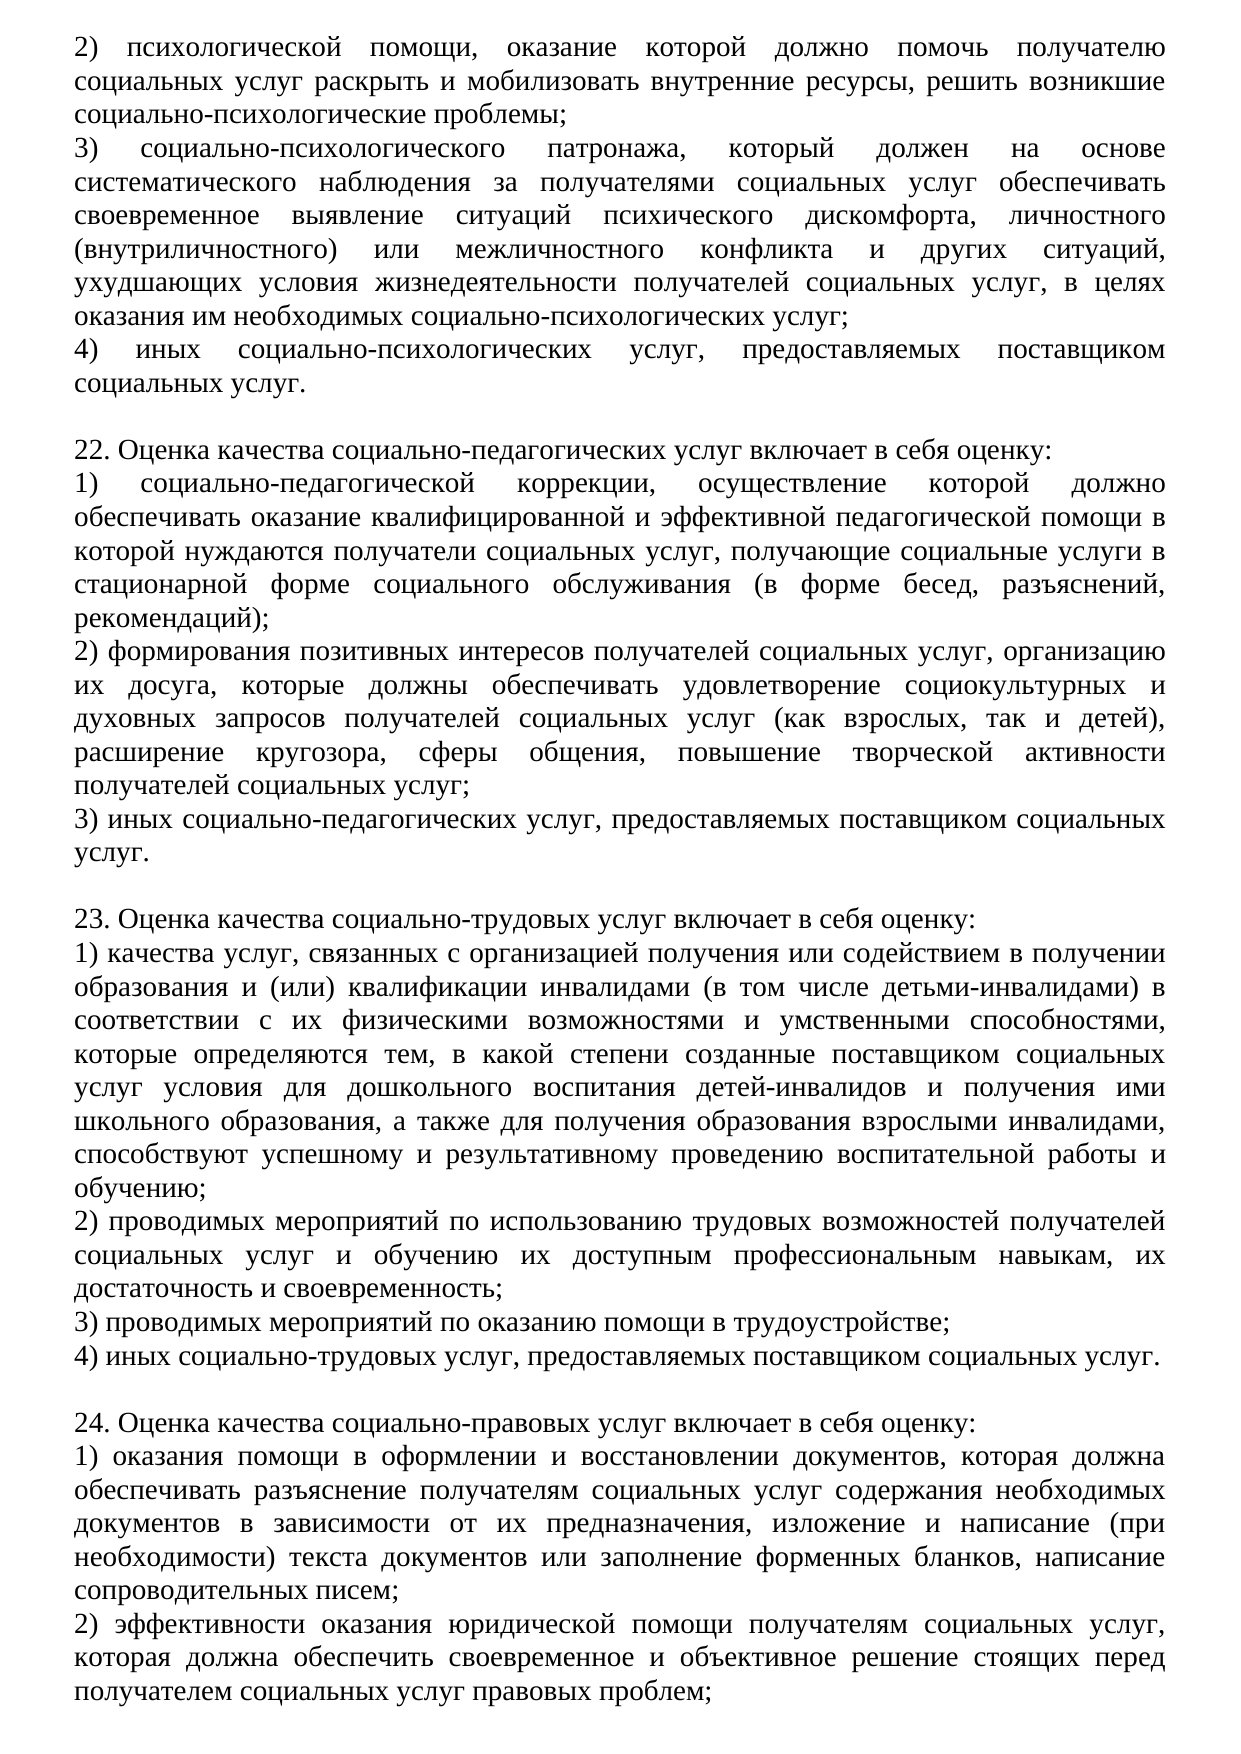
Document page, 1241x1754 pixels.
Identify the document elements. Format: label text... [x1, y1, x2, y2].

text 2) формирования позитивных интересов получателей социальных услуг, организацию их досуга, которые должны обеспечивать удовлетворение социокультурных и духовных запросов получателей социальных услуг (как взрослых, так и детей), расширение кругозора, сферы общения, повышение творческой активности получателей социальных услуг; [74, 633, 1167, 801]
text 2) психологической помощи, оказание которой должно помочь получателю социальных услуг раскрыть и мобилизовать внутренние ресурсы, решить возникшие социально-психологические проблемы; [74, 29, 1167, 130]
text 4) иных социально-психологических услуг, предоставляемых поставщиком социальных услуг. [74, 331, 1167, 398]
text 4) иных социально-трудовых услуг, предоставляемых поставщиком социальных услуг. [74, 1338, 1167, 1371]
text 2) проводимых мероприятий по использованию трудовых возможностей получателей социальных услуг и обучению их доступным профессиональным навыкам, их достаточность и своевременность; [74, 1203, 1167, 1304]
text 23. Оценка качества социально-трудовых услуг включает в себя оценку: [74, 902, 1167, 935]
text 3) проводимых мероприятий по оказанию помощи в трудоустройстве; [74, 1304, 1167, 1338]
text 1) качества услуг, связанных с организацией получения или содействием в получении образования и (или) квалификации инвалидами (в том числе детьми-инвалидами) в соответствии с их физическими возможностями и умственными способностями, которые определяются тем, в какой степени созданные поставщиком социальных услуг условия для дошкольного воспитания детей-инвалидов и получения ими школьного образования, а также для получения образования взрослыми инвалидами, способствуют успешному и результативному проведению воспитательной работы и обучению; [74, 935, 1167, 1203]
text 3) иных социально-педагогических услуг, предоставляемых поставщиком социальных услуг. [74, 801, 1167, 868]
text 2) эффективности оказания юридической помощи получателям социальных услуг, которая должна обеспечить своевременное и объективное решение стоящих перед получателем социальных услуг правовых проблем; [74, 1606, 1167, 1707]
text 3) социально-психологического патронажа, который должен на основе систематического наблюдения за получателями социальных услуг обеспечивать своевременное выявление ситуаций психического дискомфорта, личностного (внутриличностного) или межличностного конфликта и других ситуаций, ухудшающих условия жизнедеятельности получателей социальных услуг, в целях оказания им необходимых социально-психологических услуг; [74, 130, 1167, 331]
text 24. Оценка качества социально-правовых услуг включает в себя оценку: [74, 1405, 1167, 1438]
text 1) социально-педагогической коррекции, осуществление которой должно обеспечивать оказание квалифицированной и эффективной педагогической помощи в которой нуждаются получатели социальных услуг, получающие социальные услуги в стационарной форме социального обслуживания (в форме бесед, разъяснений, рекомендаций); [74, 466, 1167, 633]
text 22. Оценка качества социально-педагогических услуг включает в себя оценку: [74, 432, 1167, 466]
text 1) оказания помощи в оформлении и восстановлении документов, которая должна обеспечивать разъяснение получателям социальных услуг содержания необходимых документов в зависимости от их предназначения, изложение и написание (при необходимости) текста документов или заполнение форменных бланков, написание сопроводительных писем; [74, 1438, 1167, 1606]
